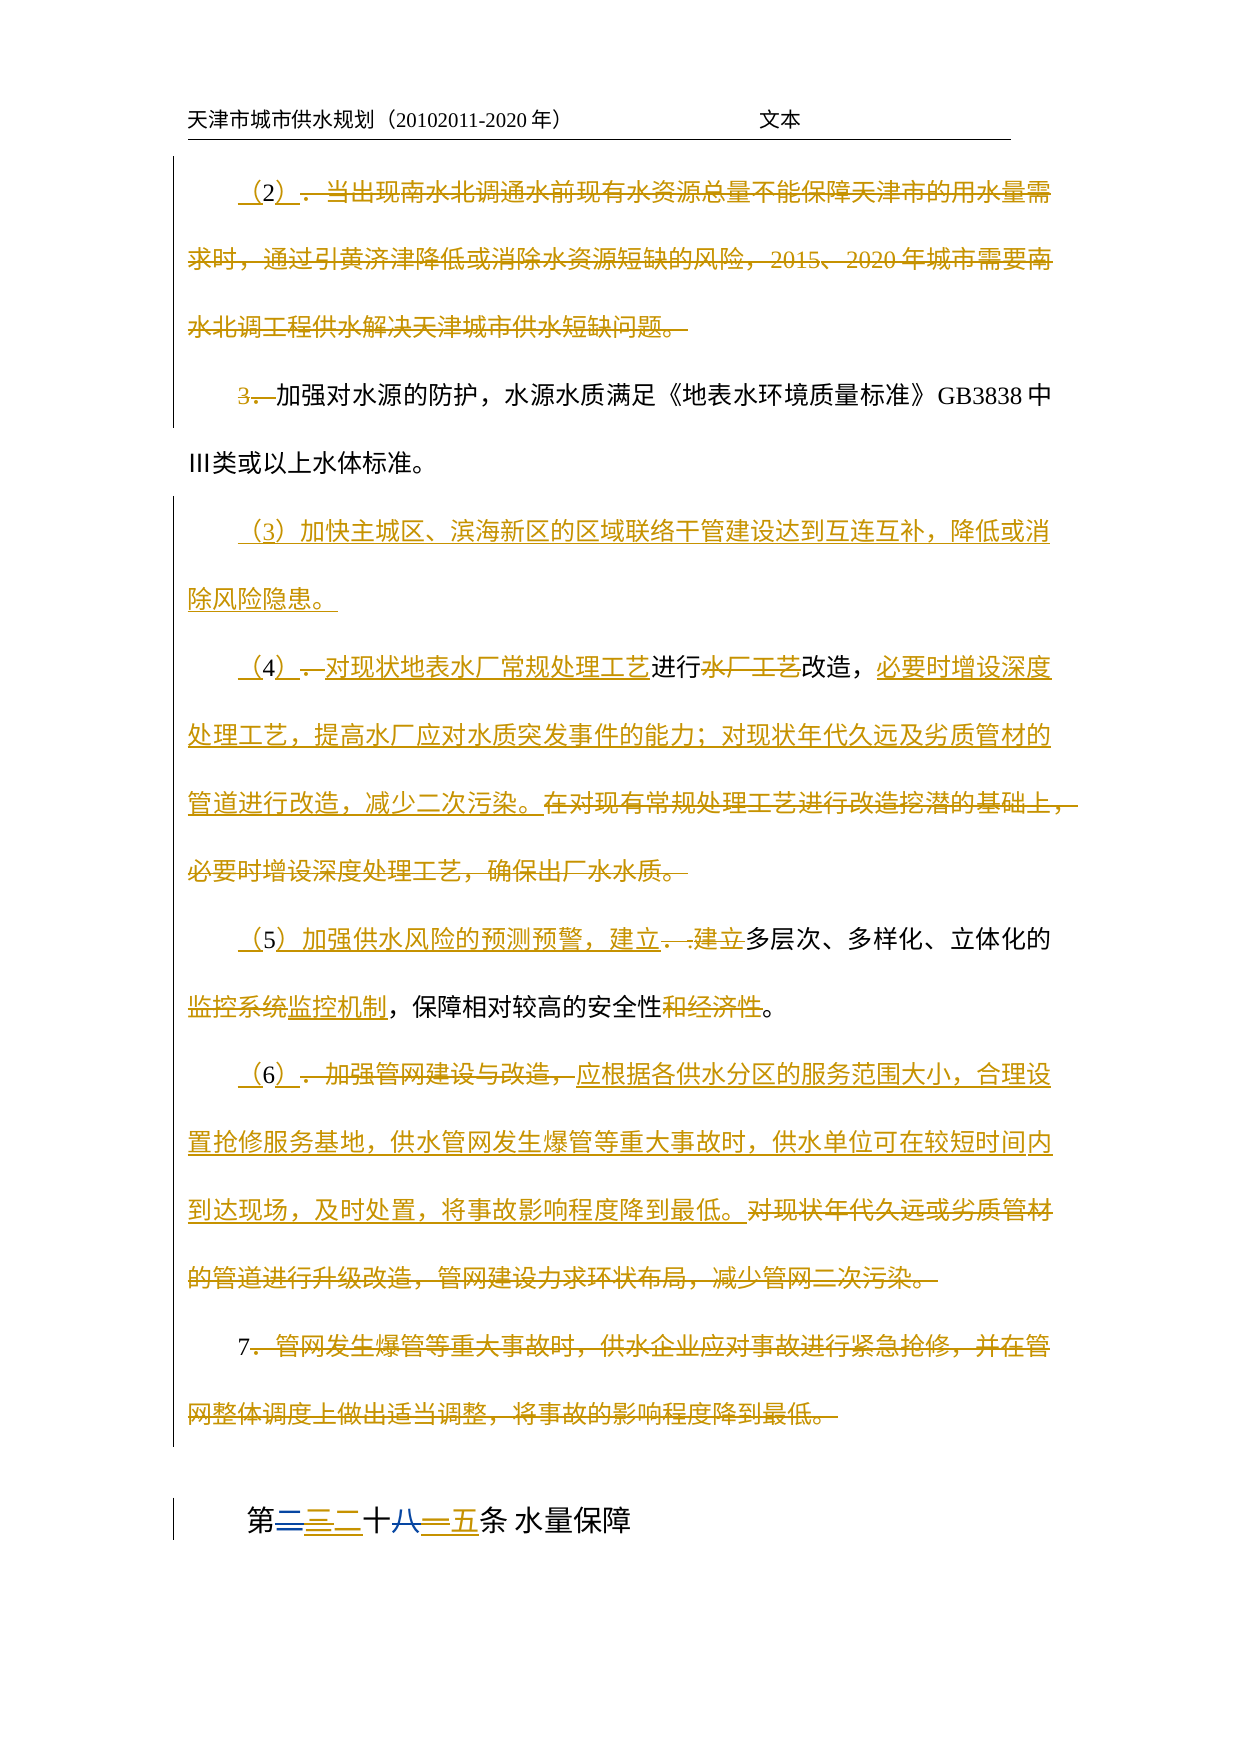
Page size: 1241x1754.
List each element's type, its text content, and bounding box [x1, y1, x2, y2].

text 2 [187, 262, 1053, 360]
subtitle 第十条 水量保障 [187, 1498, 1053, 1540]
text 4进行改造， [187, 632, 1053, 903]
text 加强对水源的防护，水源水质满足《地表水环境质量标准》GB3838中Ⅲ类或以上水体标准。 [187, 360, 1053, 496]
text 5多层次、多样化、立体化的，保障相对较高的安全性。 [187, 903, 1053, 1039]
text 2 [187, 156, 1053, 261]
text 6 [187, 1039, 1053, 1311]
